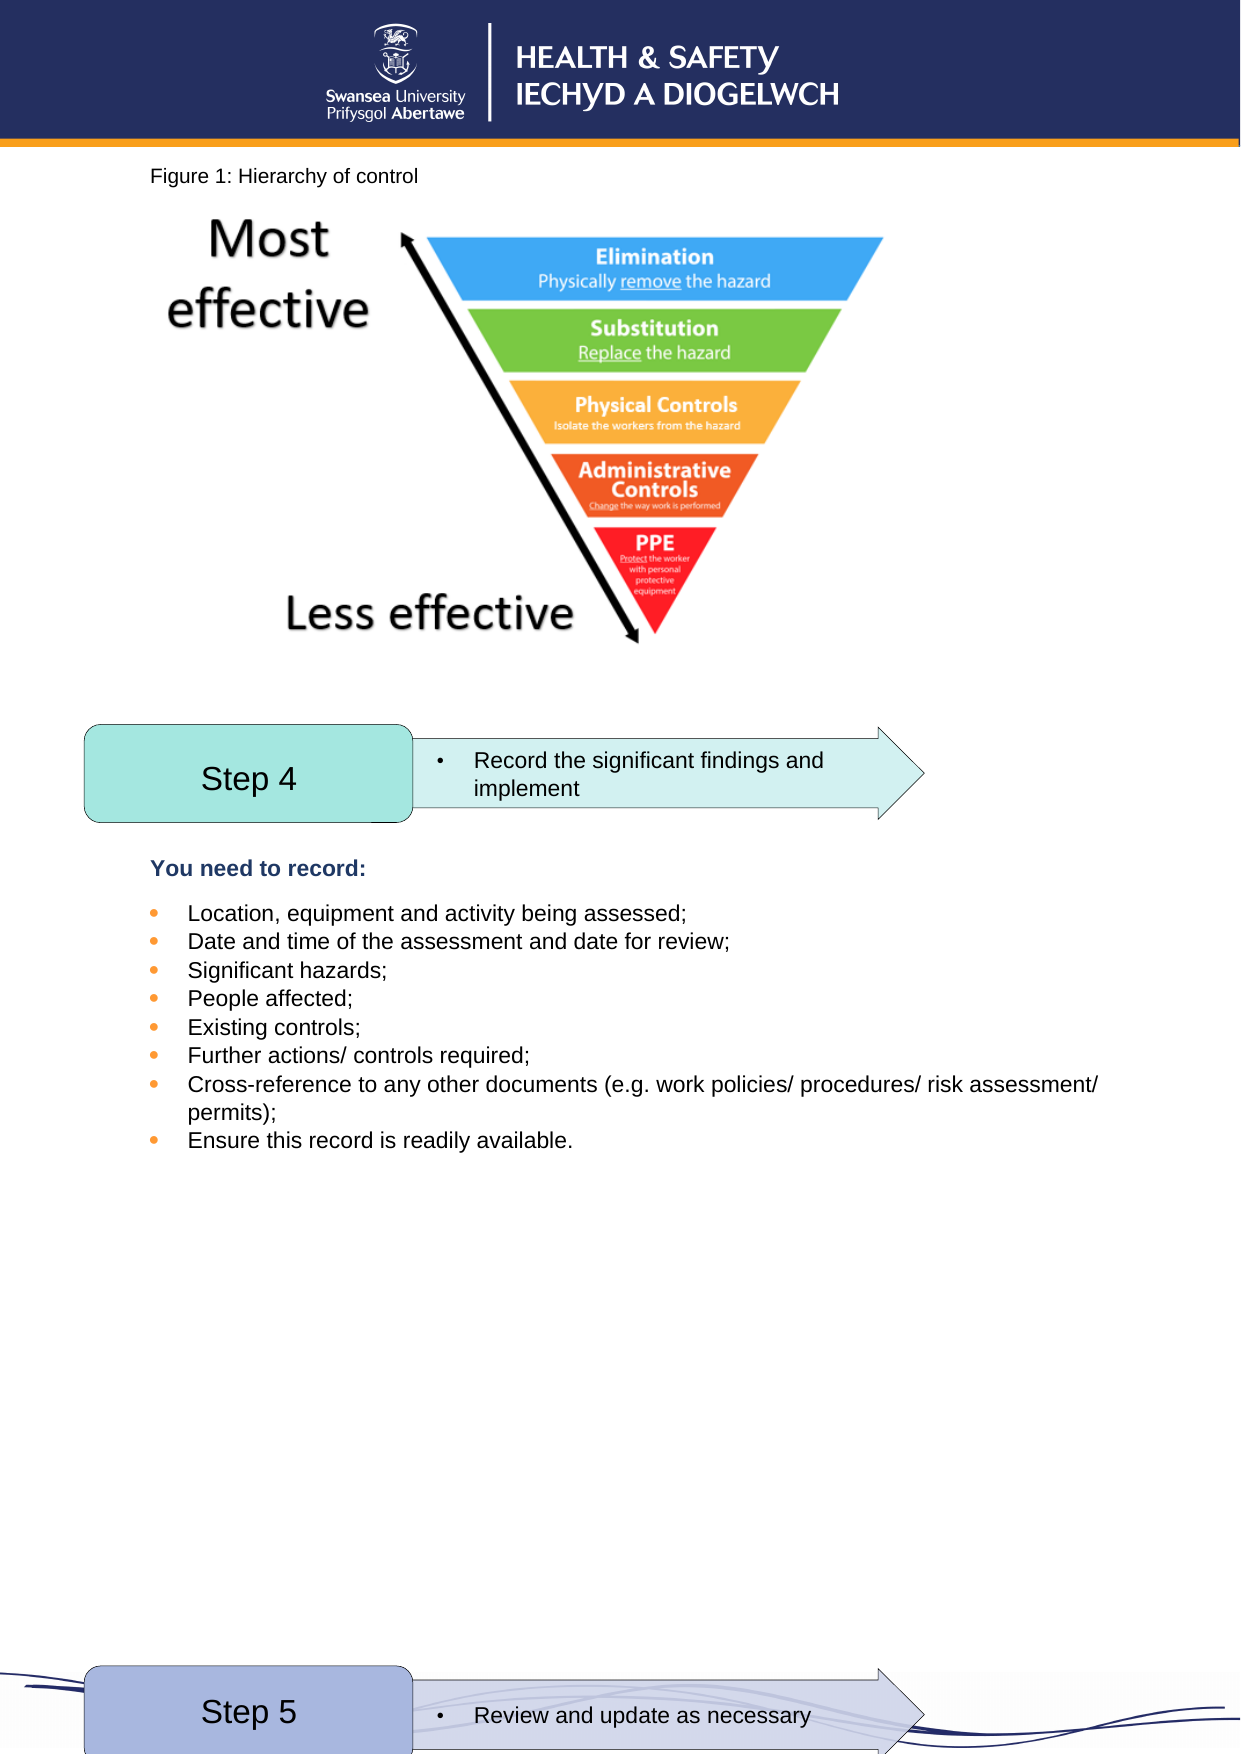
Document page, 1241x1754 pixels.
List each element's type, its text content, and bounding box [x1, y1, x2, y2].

picture [0, 1672, 86, 1748]
list Cross-reference to any other documents (e.g. work policies/ procedures/ risk assessment/ permits); [150, 1071, 1165, 1125]
picture [411, 1672, 877, 1679]
text You need to record: [75, 855, 1165, 881]
text Figure 1: Hierarchy of control [150, 164, 1165, 188]
picture [326, 23, 879, 122]
list Location, equipment and activity being assessed; [150, 900, 1165, 926]
list Date and time of the assessment and date for review; [150, 928, 1165, 955]
picture [883, 1672, 1241, 1748]
picture [150, 206, 888, 649]
list Ensure this record is readily available. [150, 1127, 1165, 1154]
list Further actions/ controls required; [150, 1042, 1165, 1068]
list Significant hazards; [150, 957, 1165, 983]
list Existing controls; [150, 1014, 1165, 1040]
list People affected; [150, 985, 1165, 1012]
